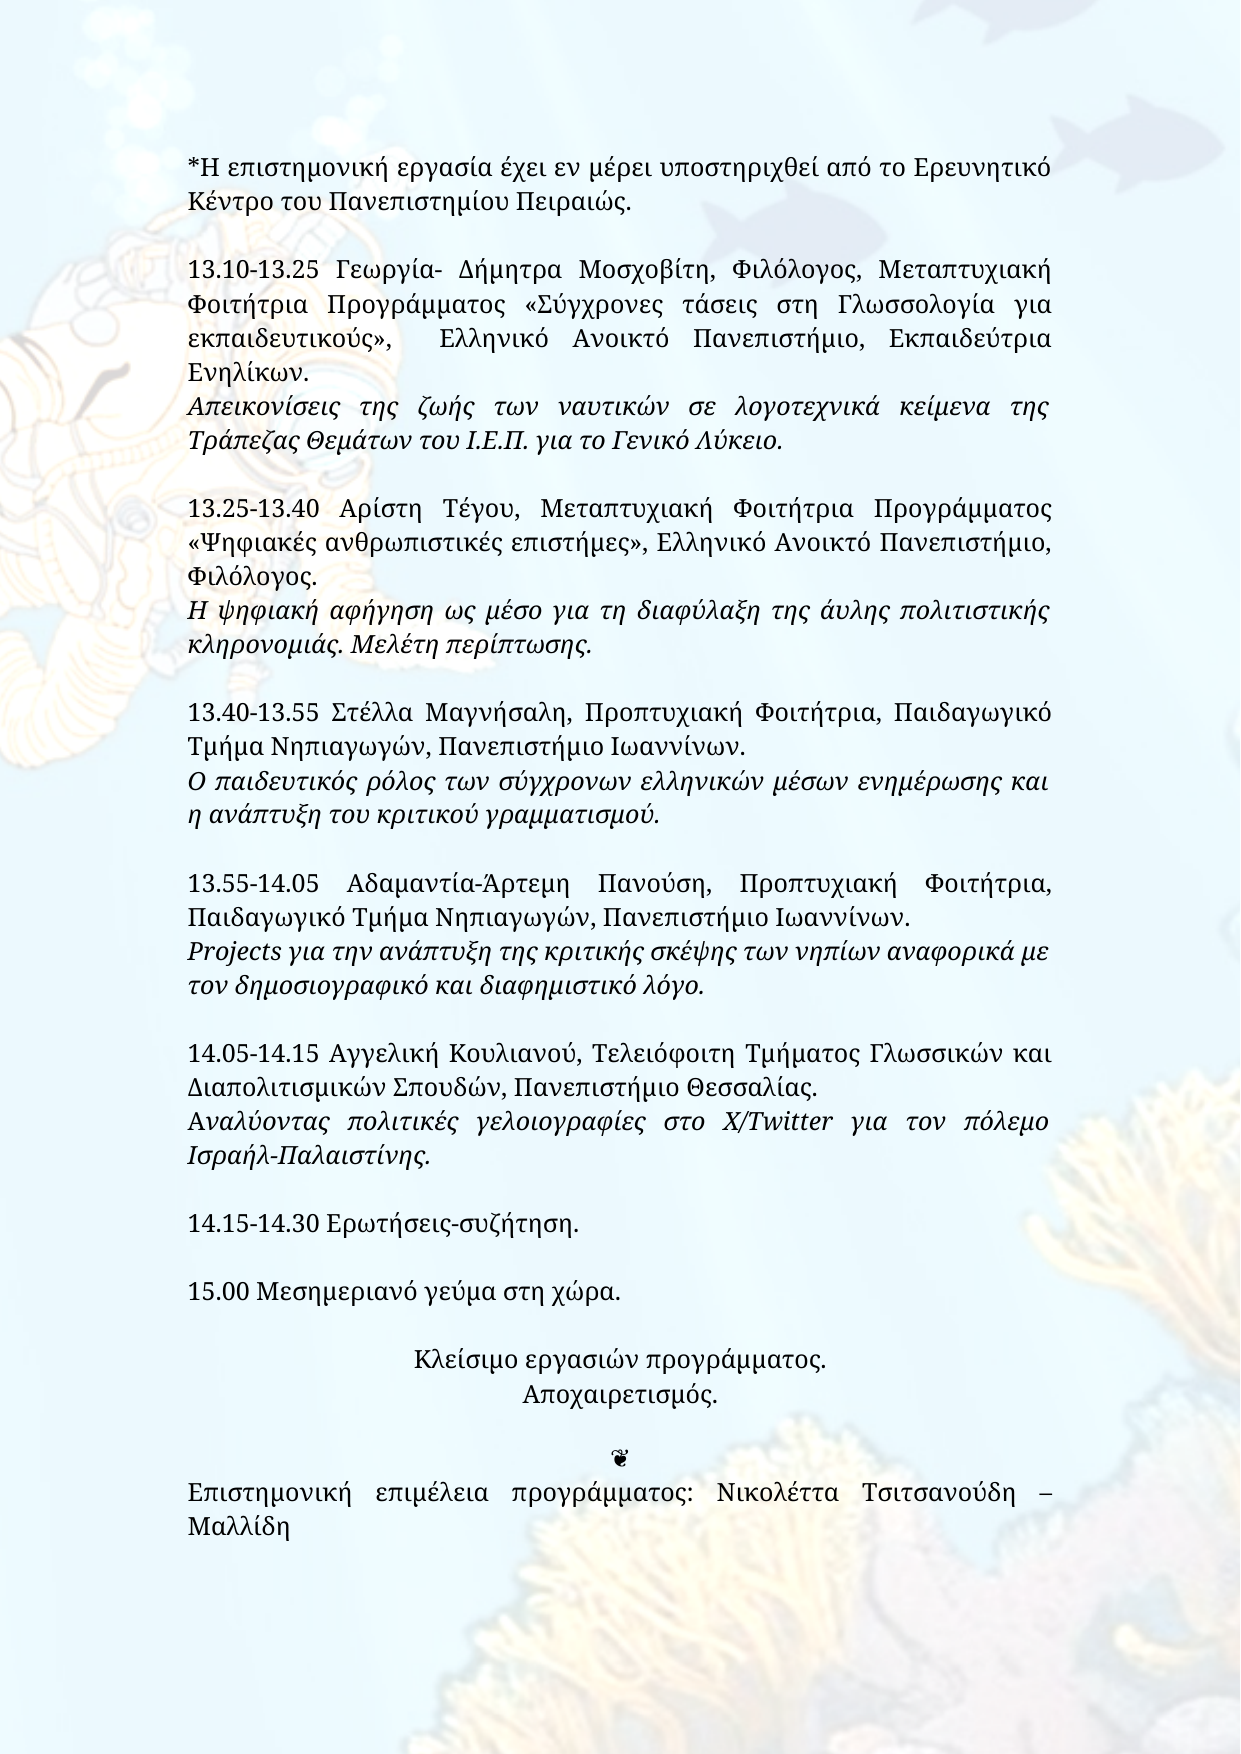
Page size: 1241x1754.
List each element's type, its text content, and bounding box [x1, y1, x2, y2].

text Απεικονίσεις της ζωής των ναυτικών σε λογοτεχνικά κείμενα της Τράπεζας Θεμάτων του Ι.Ε.Π. για το Γενικό Λύκειο. [187, 388, 1053, 457]
text ❦ [187, 1441, 1053, 1475]
text 13.25-13.40 Αρίστη Τέγου, Μεταπτυχιακή Φοιτήτρια Προγράμματος «Ψηφιακές ανθρωπιστικές επιστήμες», Ελληνικό Ανοικτό Πανεπιστήμιο, Φιλόλογος. [187, 491, 1053, 593]
text Ο παιδευτικός ρόλος των σύγχρονων ελληνικών μέσων ενημέρωσης και η ανάπτυξη του κριτικού γραμματισμού. [187, 763, 1053, 831]
text 14.15-14.30 Ερωτήσεις-συζήτηση. [187, 1206, 1053, 1240]
text Αναλύοντας πολιτικές γελοιογραφίες στο X/Twitter για τον πόλεμο Ισραήλ-Παλαιστίνης. [187, 1104, 1053, 1172]
text Αποχαιρετισμός. [187, 1376, 1053, 1410]
text 14.05-14.15 Αγγελική Κουλιανού, Τελειόφοιτη Τμήματος Γλωσσικών και Διαπολιτισμικών Σπουδών, Πανεπιστήμιο Θεσσαλίας. [187, 1036, 1053, 1104]
text Η ψηφιακή αφήγηση ως μέσο για τη διαφύλαξη της άυλης πολιτιστικής κληρονομιάς. Μελέτη περίπτωσης. [187, 593, 1053, 661]
text 13.10-13.25 Γεωργία- Δήμητρα Μοσχοβίτη, Φιλόλογος, Μεταπτυχιακή Φοιτήτρια Προγράμματος «Σύγχρονες τάσεις στη Γλωσσολογία για εκπαιδευτικούς», Ελληνικό Ανοικτό Πανεπιστήμιο, Εκπαιδεύτρια Ενηλίκων. [187, 252, 1053, 388]
text 13.40-13.55 Στέλλα Μαγνήσαλη, Προπτυχιακή Φοιτήτρια, Παιδαγωγικό Τμήμα Νηπιαγωγών, Πανεπιστήμιο Ιωαννίνων. [187, 695, 1053, 763]
text Projects για την ανάπτυξη της κριτικής σκέψης των νηπίων αναφορικά με τον δημοσιογραφικό και διαφημιστικό λόγο. [187, 933, 1053, 1002]
text 15.00 Μεσημεριανό γεύμα στη χώρα. [187, 1274, 1053, 1308]
text 13.55-14.05 Αδαμαντία-Άρτεμη Πανούση, Προπτυχιακή Φοιτήτρια, Παιδαγωγικό Τμήμα Νηπιαγωγών, Πανεπιστήμιο Ιωαννίνων. [187, 865, 1053, 933]
text Κλείσιμο εργασιών προγράμματος. [187, 1342, 1053, 1376]
text *Η επιστημονική εργασία έχει εν μέρει υποστηριχθεί από το Ερευνητικό Κέντρο του Πανεπιστημίου Πειραιώς. [187, 150, 1053, 218]
text Επιστημονική επιμέλεια προγράμματος: Νικολέττα Τσιτσανούδη – Μαλλίδη [187, 1475, 1053, 1543]
